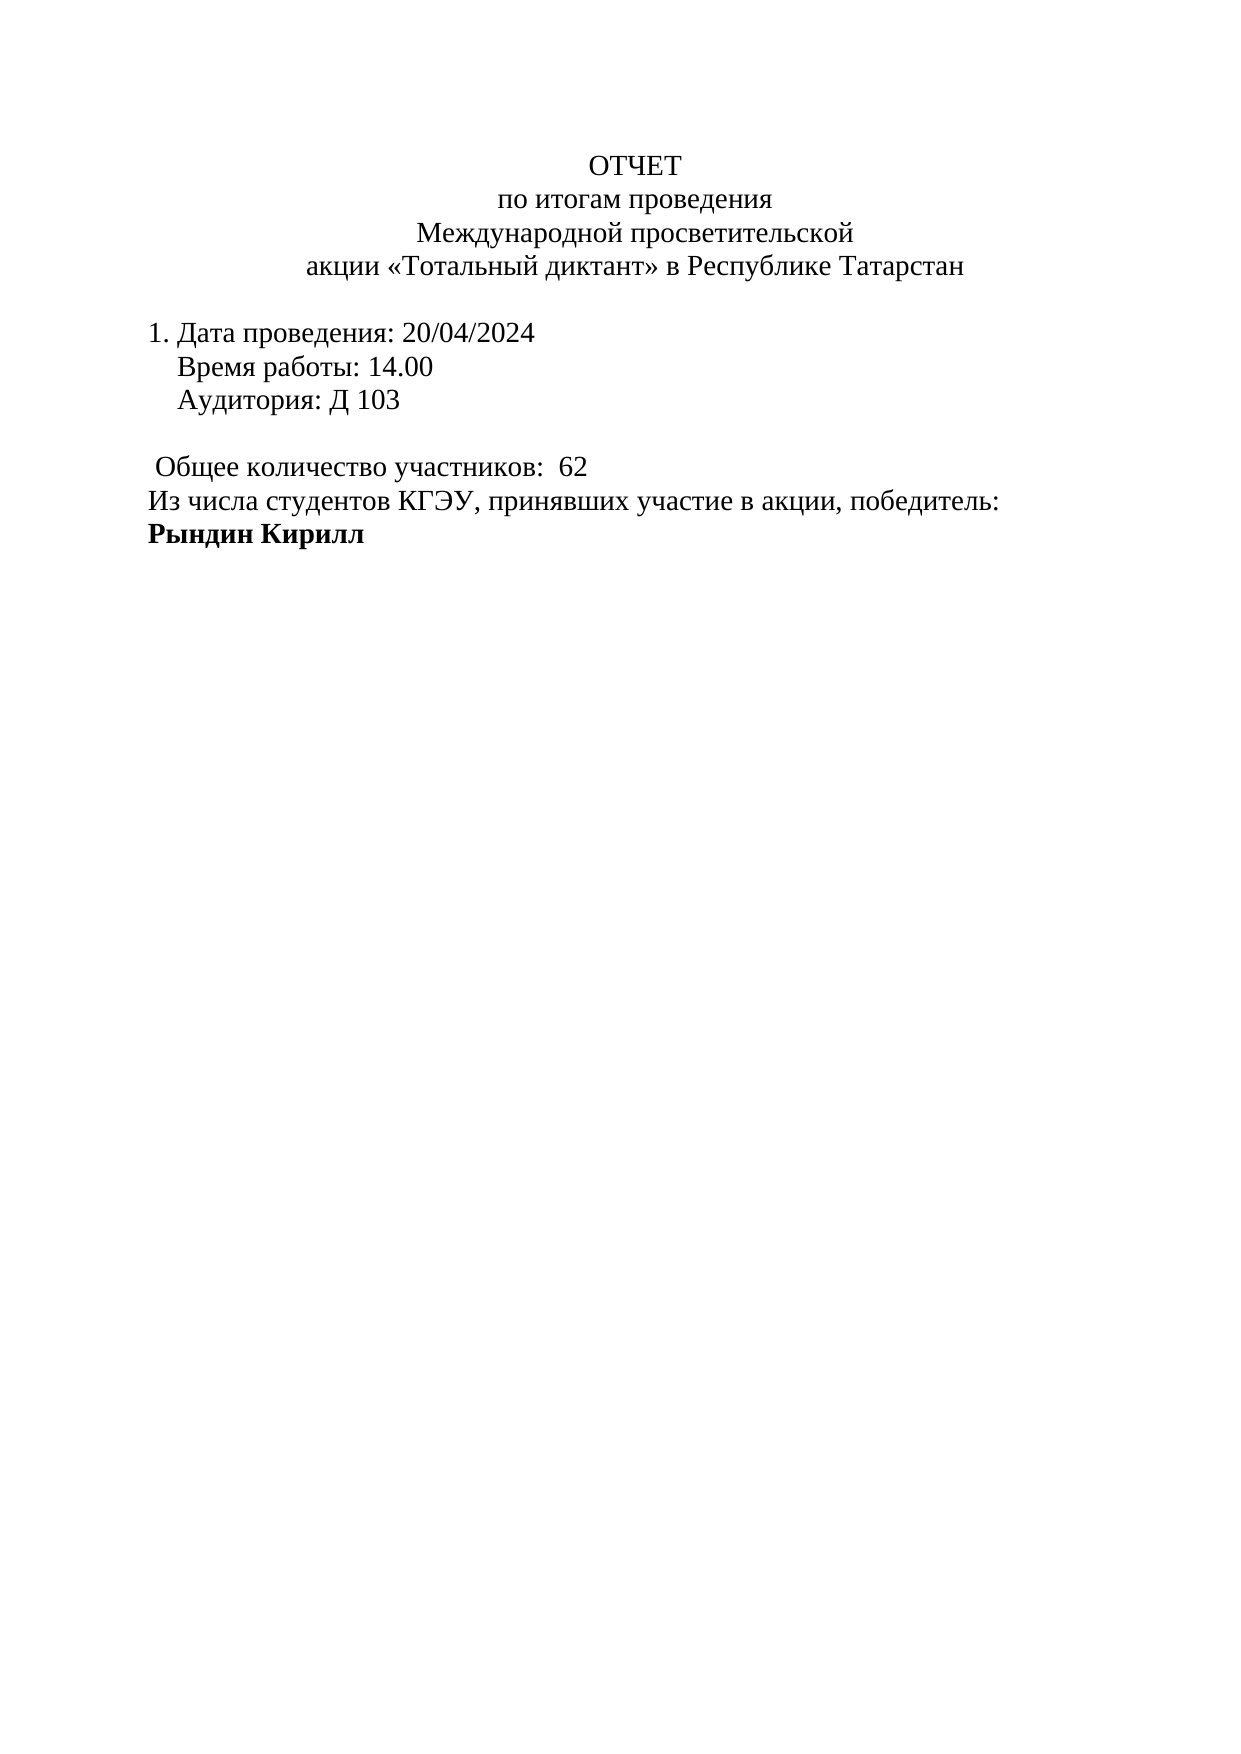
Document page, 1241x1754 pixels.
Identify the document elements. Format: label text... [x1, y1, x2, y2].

text Аудитория: Д 103 [148, 382, 1122, 416]
text Рындин Кирилл [148, 517, 1122, 550]
text 1. Дата проведения: 20/04/2024 [148, 315, 1122, 349]
text по итогам проведения [148, 181, 1122, 215]
text Общее количество участников: 62 [148, 449, 1122, 483]
text Время работы: 14.00 [148, 349, 1122, 382]
text Из числа студентов КГЭУ, принявших участие в акции, победитель: [148, 483, 1122, 517]
text Международной просветительской [148, 215, 1122, 248]
text ОТЧЕТ [148, 148, 1122, 181]
text акции «Тотальный диктант» в Республике Татарстан [148, 248, 1122, 282]
